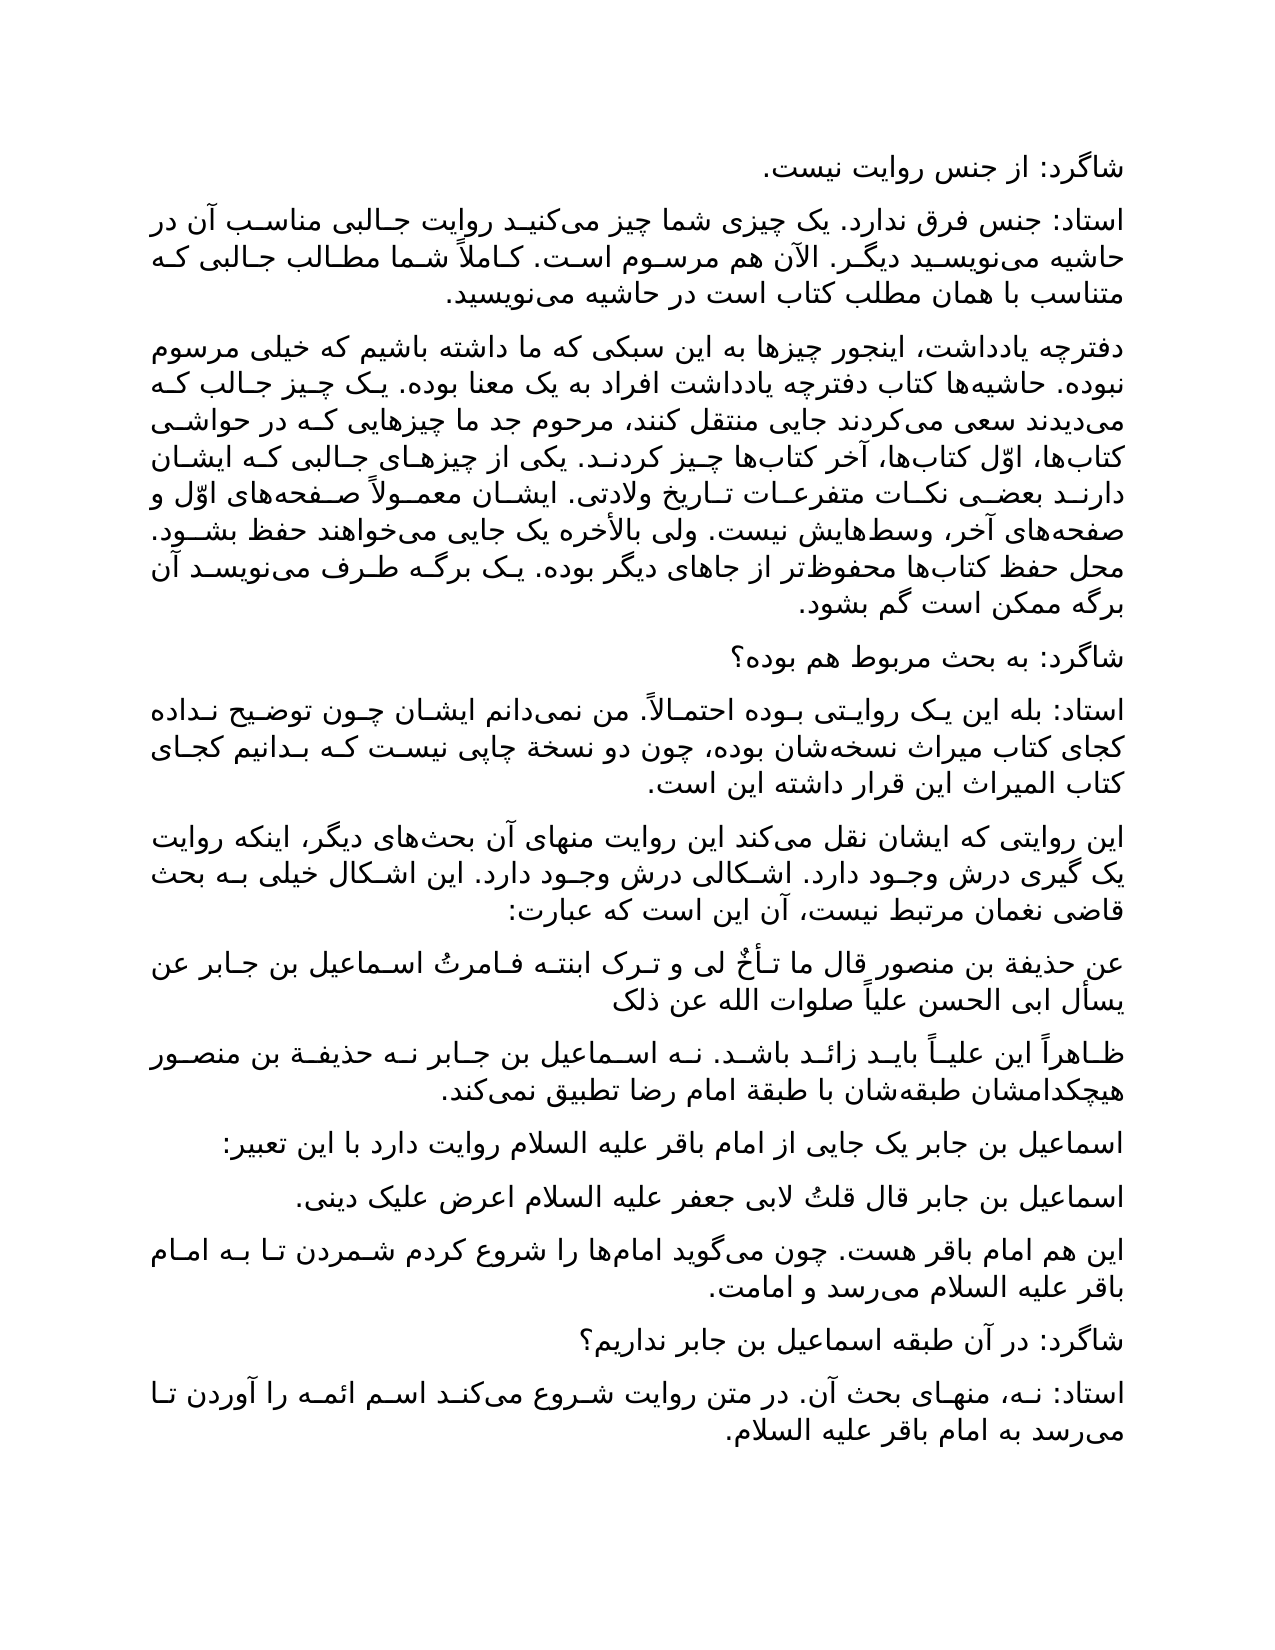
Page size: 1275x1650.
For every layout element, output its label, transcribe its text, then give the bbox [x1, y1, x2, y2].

text این هم امام باقر هست. چون می‌گوید امام‌ها را شروع کردم شمردن تا به امام باقر علیه السلام می‌رسد و امامت. [150, 1233, 1125, 1304]
text استاد: نه، منهای بحث آن. در متن روایت شروع می‌کند اسم ائمه را آوردن تا می‌رسد به امام باقر علیه السلام. [150, 1377, 1125, 1447]
text استاد: جنس فرق ندارد. یک چیزی شما چیز می‌کنید روایت جالبی مناسب آن در حاشیه می‌نویسید دیگر. الآن هم مرسوم است. کاملاً شما مطالب جالبی که متناسب با همان مطلب کتاب است در حاشیه می‌نویسید. [150, 203, 1125, 311]
text استاد: بله این یک روایتی بوده احتمالاً. من نمی‌دانم ایشان چون توضیح نداده کجای کتاب میراث نسخه‌شان بوده، چون دو نسخة چاپی نیست که بدانیم کجای کتاب المیراث این قرار داشته این است. [150, 693, 1125, 801]
text شاگرد: در آن طبقه اسماعیل بن جابر نداریم؟ [150, 1323, 1125, 1357]
text شاگرد: از جنس روایت نیست. [150, 150, 1125, 184]
text عن حذیفة بن منصور قال ما تأخٌ لی و ترک ابنته فامرتُ اسماعیل بن جابر عن یسأل ابی الحسن علیاً صلوات الله عن ذلک [150, 947, 1125, 1017]
text دفترچه یادداشت، اینجور چیزها به این سبکی که ما داشته باشیم که خیلی مرسوم نبوده. حاشیه‌ها کتاب دفترچه یادداشت افراد به یک معنا بوده. یک چیز جالب که می‌دیدند سعی می‌کردند جایی منتقل کنند، مرحوم جد ما چیزهایی که در حواشی کتاب‌ها، اوّل کتاب‌ها، آخر کتاب‌ها چیز کردند. یکی از چیزهای جالبی که ایشان دارند بعضی نکات متفرعات تاریخ ولادتی. ایشان معمولاً صفحه‌های اوّل و صفحه‌های آخر، وسط‌هایش نیست. ولی بالأخره یک جایی می‌خواهند حفظ بشود. محل حفظ کتاب‌ها محفوظ‌تر از جاهای دیگر بوده. یک برگه طرف می‌نویسد آن برگه ممکن است گم بشود. [150, 330, 1125, 621]
text اسماعیل بن جابر قال قلتُ لابی جعفر علیه السلام اعرض علیک دینی. [150, 1180, 1125, 1214]
text ظاهراً این علیاً باید زائد باشد. نه اسماعیل بن جابر نه حذیفة بن منصور هیچکدامشان طبقه‌شان با طبقة امام رضا تطبیق نمی‌کند. [150, 1037, 1125, 1107]
text اسماعیل بن جابر یک جایی از امام باقر علیه السلام روایت دارد با این تعبیر: [150, 1127, 1125, 1161]
text شاگرد: به بحث مربوط هم بوده؟ [150, 640, 1125, 674]
text این روایتی که ایشان نقل می‌کند این روایت منهای آن بحث‌های دیگر، اینکه روایت یک گیری درش وجود دارد. اشکالی درش وجود دارد. این اشکال خیلی به بحث قاضی نغمان مرتبط نیست، آن این است که عبارت: [150, 820, 1125, 927]
